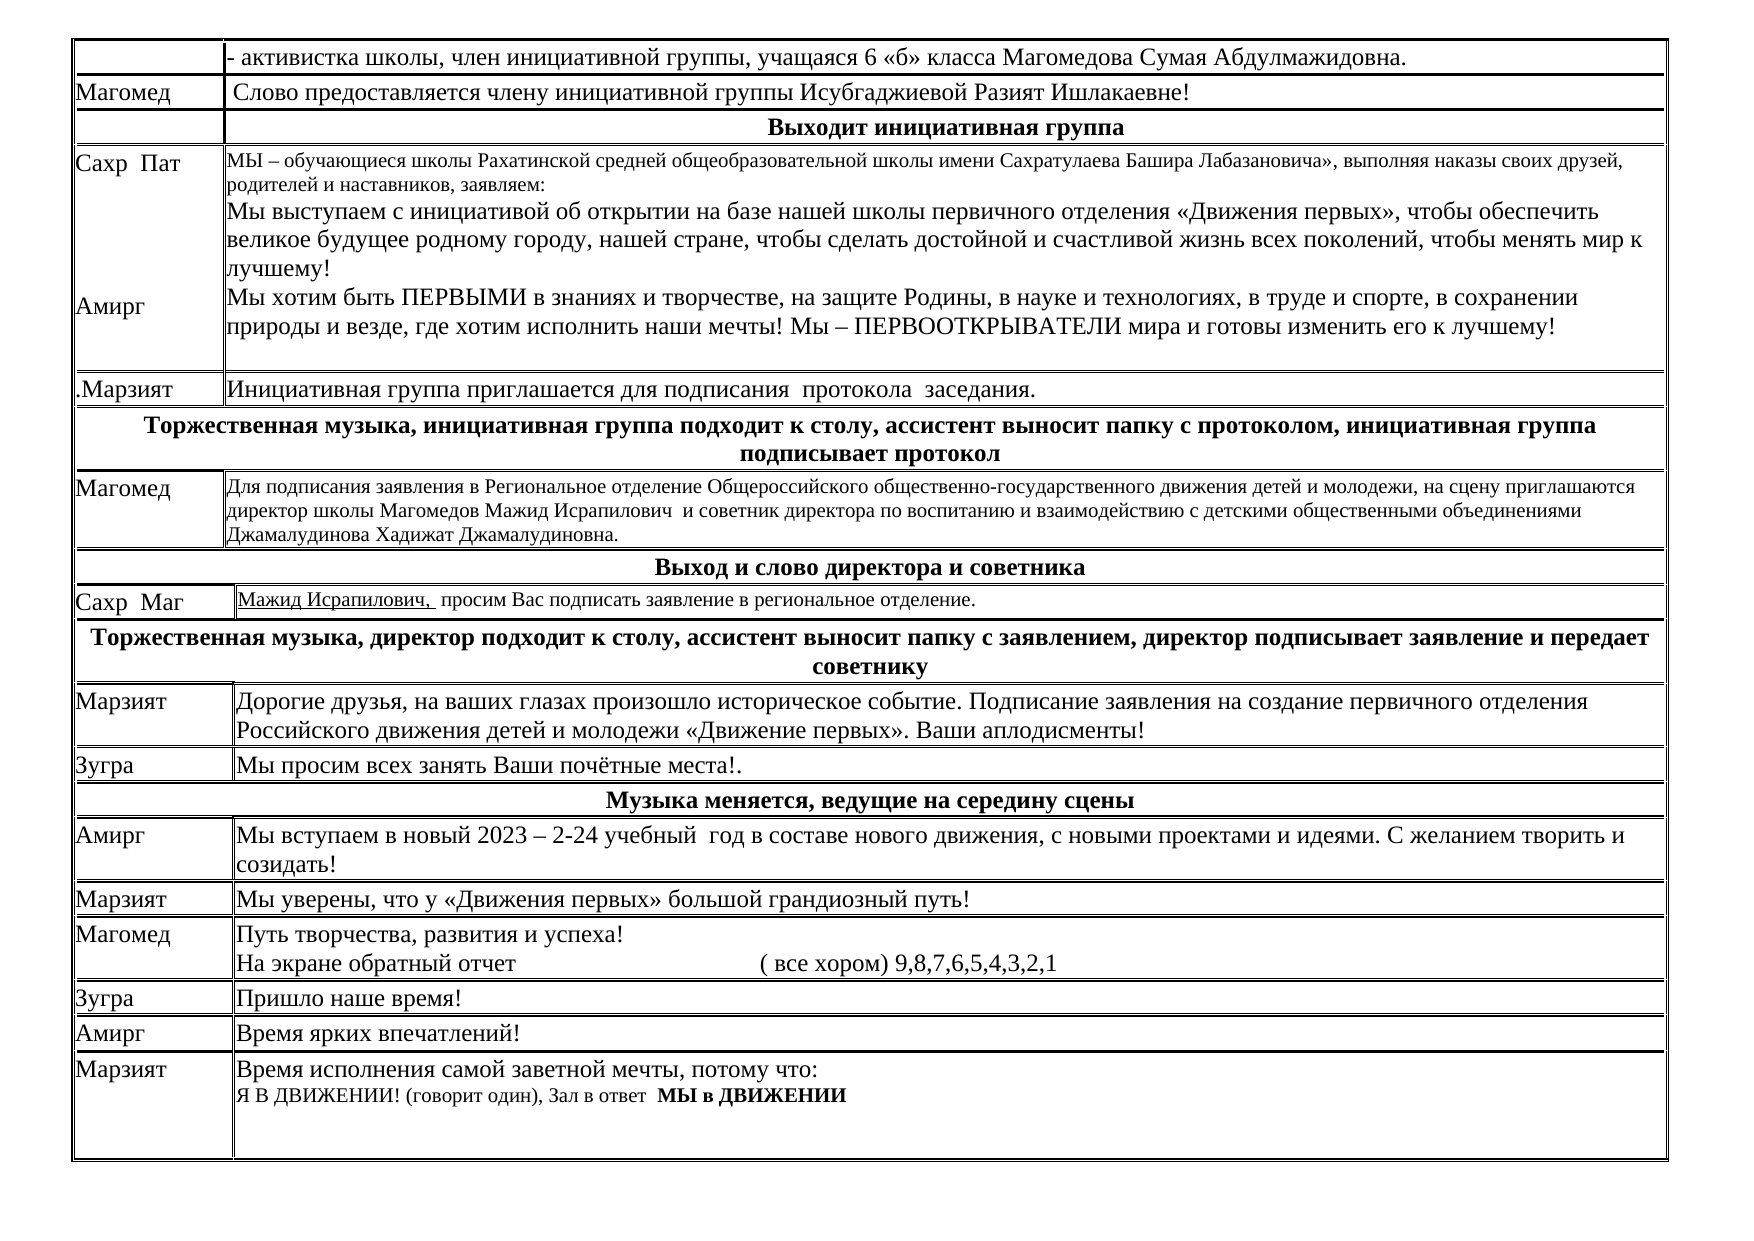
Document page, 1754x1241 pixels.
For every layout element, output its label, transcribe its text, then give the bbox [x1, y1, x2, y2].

table_cell Время исполнения самой заветной мечты, потому что: Я В ДВИЖЕНИИ! (говорит один), Зал в ответ МЫ в ДВИЖЕНИИ [234, 1050, 1667, 1158]
table_cell Мажид Исрапилович, просим Вас подписать заявление в региональное отделение. [237, 583, 1666, 617]
table_cell Магомед [75, 73, 223, 108]
table_cell Слово предоставляется члену инициативной группы Исубгаджиевой Разият Ишлакаевне! [226, 73, 1666, 108]
table_cell Магомед [73, 914, 233, 978]
table_cell Мы уверены, что у «Движения первых» большой грандиозный путь! [234, 879, 1667, 914]
table_cell Дорогие друзья, на ваших глазах произошло историческое событие. Подписание заявления на создание первичного отделения Российского движения детей и молодежи «Движение первых». Ваши аплодисменты! [235, 681, 1666, 745]
table_cell Магомед [75, 469, 223, 547]
table_cell Пришло наше время! [234, 978, 1667, 1013]
table_cell Мы просим всех занять Ваши почётные места!. [235, 745, 1666, 780]
table_cell Зугра [75, 39, 224, 73]
table_cell Амирг [73, 1013, 233, 1049]
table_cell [224, 41, 1666, 73]
table_cell Мы вступаем в новый 2023 – 2-24 учебный год в составе нового движения, с новыми проектами и идеями. С желанием творить и созидать! [235, 815, 1666, 879]
table_cell Путь творчества, развития и успеха! На экране обратный отчет ( все хором) 9,8,7,6,5,4,3,2,1 [234, 914, 1667, 978]
table_cell Инициативная группа приглашается для подписания протокола заседания. [226, 370, 1666, 405]
table_cell Марзият [73, 879, 233, 914]
table_cell Сахр Пат Амирг [75, 143, 223, 370]
table_cell .Марзият [75, 370, 223, 405]
table_cell Марзият [73, 681, 232, 745]
table_cell Зугра [75, 745, 232, 780]
table_cell Выходит инициативная группа [226, 108, 1666, 143]
table_cell Для подписания заявления в Региональное отделение Общероссийского общественно-государственного движения детей и молодежи, на сцену приглашаются директор школы Магомедов Мажид Исрапилович и советник директора по воспитанию и взаимодействию с детскими общественными объединениями Джамалудинова Хадижат Джамалудиновна. [224, 469, 1667, 547]
table_cell Амирг [73, 815, 232, 879]
table_cell Торжественная музыка, директор подходит к столу, ассистент выносит папку с заявлением, директор подписывает заявление и передает советнику [73, 618, 1667, 681]
table_cell Зугра [73, 978, 233, 1013]
table_cell МЫ – обучающиеся школы Рахатинской средней общеобразовательной школы имени Сахратулаева Башира Лабазановича», выполняя наказы своих друзей, родителей и наставников, заявляем: Мы выступаем с инициативой об открытии на базе нашей школы первичного отделения «Движения первых», чтобы обеспечить великое будущее родному городу, нашей стране, чтобы сделать достойной и счастливой жизнь всех поколений, чтобы менять мир к лучшему! Мы хотим быть ПЕРВЫМИ в знаниях и творчестве, на защите Родины, в науке и технологиях, в труде и спорте, в сохранении природы и везде, где хотим исполнить наши мечты! Мы – ПЕРВООТКРЫВАТЕЛИ мира и готовы изменить его к лучшему! [226, 143, 1666, 370]
table_cell Выход и слово директора и советника [75, 547, 1666, 582]
table_cell Торжественная музыка, инициативная группа подходит к столу, ассистент выносит папку с протоколом, инициативная группа подписывает протокол [75, 405, 1666, 469]
table_cell [75, 108, 223, 143]
table_cell Сахр Маг [73, 583, 234, 617]
table_cell Музыка меняется, ведущие на середину сцены [73, 780, 1667, 815]
table_cell Марзият [73, 1050, 233, 1158]
table_cell Время ярких впечатлений! [234, 1013, 1667, 1049]
